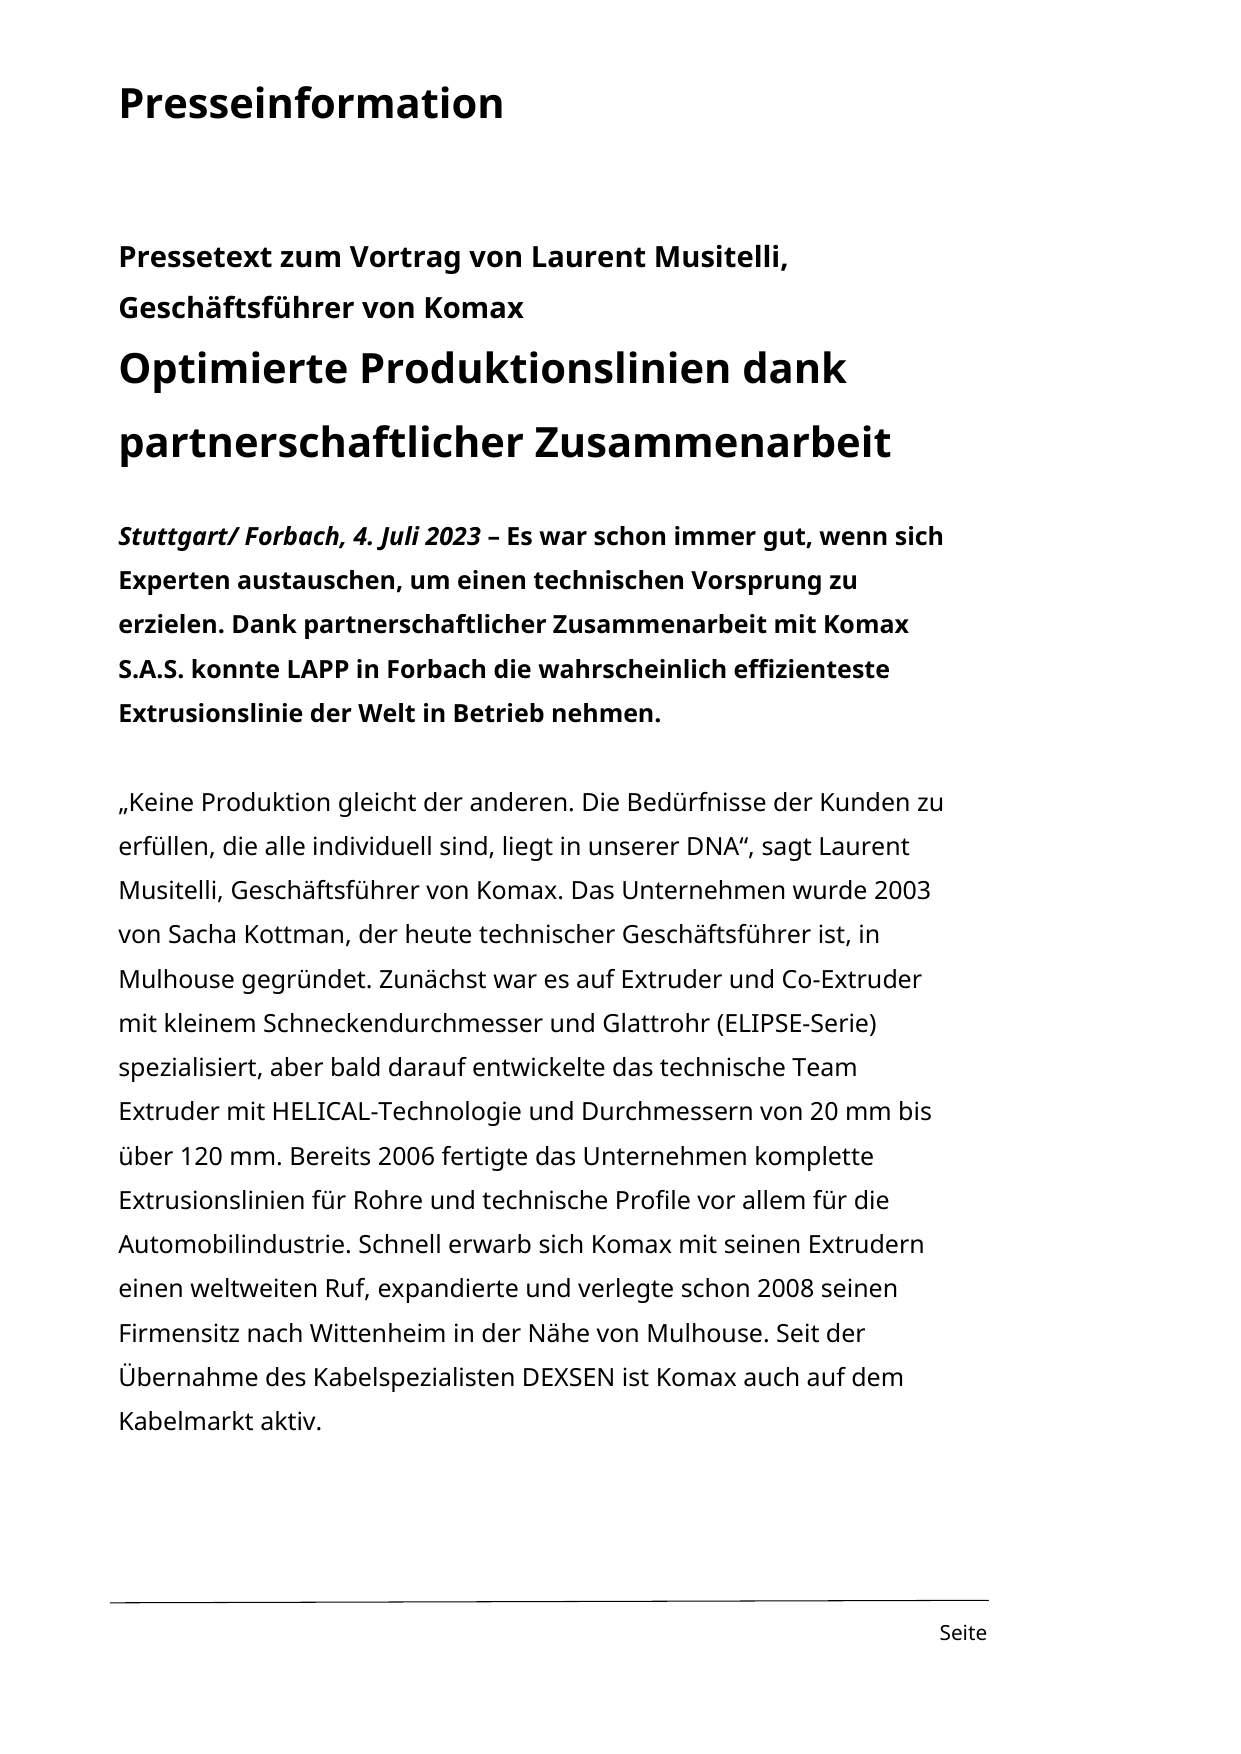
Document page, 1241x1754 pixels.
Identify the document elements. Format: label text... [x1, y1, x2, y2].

text Pressetext zum Vortrag von Laurent Musitelli, Geschäftsführer von Komax [118, 236, 945, 327]
text Optimierte Produktionslinien dank partnerschaftlicher Zusammenarbeit [118, 339, 945, 509]
text Stuttgart/ Forbach, 4. Juli 2023 – Es war schon immer gut, wenn sich Experten austauschen, um einen technischen Vorsprung zu erzielen. Dank partnerschaftlicher Zusammenarbeit mit Komax S.A.S. konnte LAPP in Forbach die wahrscheinlich effizienteste Extrusionslinie der Welt in Betrieb nehmen. [118, 518, 945, 730]
text „Keine Produktion gleicht der anderen. Die Bedürfnisse der Kunden zu erfüllen, die alle individuell sind, liegt in unserer DNA“, sagt Laurent Musitelli, Geschäftsführer von Komax. Das Unternehmen wurde 2003 von Sacha Kottman, der heute technischer Geschäftsführer ist, in Mulhouse gegründet. Zunächst war es auf Extruder und Co-Extruder mit kleinem Schneckendurchmesser und Glattrohr (ELIPSE-Serie) spezialisiert, aber bald darauf entwickelte das technische Team Extruder mit HELICAL-Technologie und Durchmessern von 20 mm bis über 120 mm. Bereits 2006 fertigte das Unternehmen komplette Extrusionslinien für Rohre und technische Profile vor allem für die Automobilindustrie. Schnell erwarb sich Komax mit seinen Extrudern einen weltweiten Ruf, expandierte und verlegte schon 2008 seinen Firmensitz nach Wittenheim in der Nähe von Mulhouse. Seit der Übernahme des Kabelspezialisten DEXSEN ist Komax auch auf dem Kabelmarkt aktiv. [118, 784, 945, 1438]
